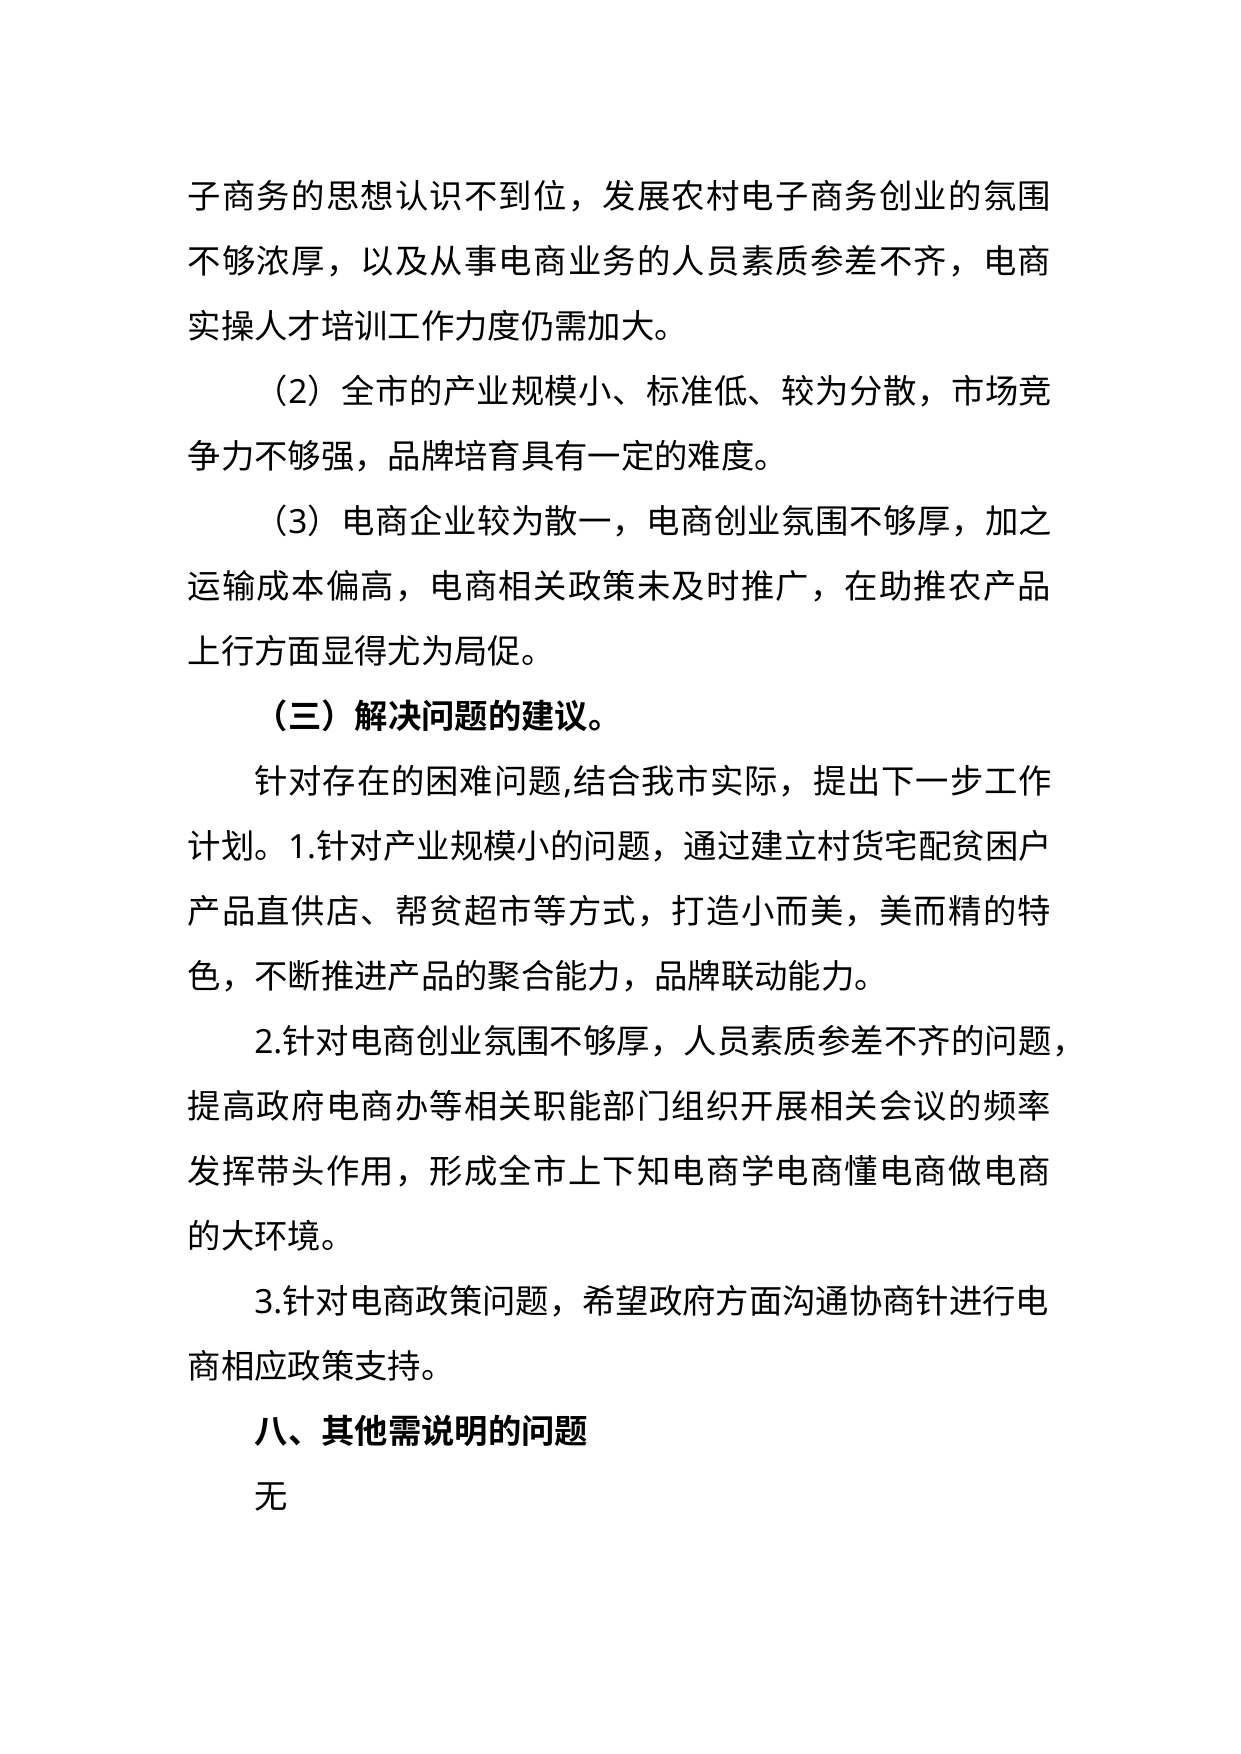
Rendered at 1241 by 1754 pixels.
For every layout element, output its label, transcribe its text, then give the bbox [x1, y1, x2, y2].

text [187, 162, 1053, 357]
text （3）电商企业较为散一，电商创业氛围不够厚，加之运输成本偏高，电商相关政策未及时推广，在助推农产品上行方面显得尤为局促。 [187, 487, 1053, 682]
text 针对存在的困难问题,结合我市实际，提出下一步工作计划。1.针对产业规模小的问题，通过建立村货宅配贫困户产品直供店、帮贫超市等方式，打造小而美，美而精的特色，不断推进产品的聚合能力，品牌联动能力。 [187, 747, 1053, 1007]
text 八、其他需说明的问题 [187, 1397, 1053, 1462]
text （2）全市的产业规模小、标准低、较为分散，市场竞争力不够强，品牌培育具有一定的难度。 [187, 357, 1053, 487]
text 无 [187, 1462, 1053, 1527]
text 2.针对电商创业氛围不够厚，人员素质参差不齐的问题，提高政府电商办等相关职能部门组织开展相关会议的频率，发挥带头作用，形成全市上下知电商学电商懂电商做电商的大环境。 [187, 1007, 1053, 1267]
text 3.针对电商政策问题，希望政府方面沟通协商针进行电商相应政策支持。 [187, 1267, 1053, 1397]
text （三）解决问题的建议。 [187, 682, 1053, 747]
